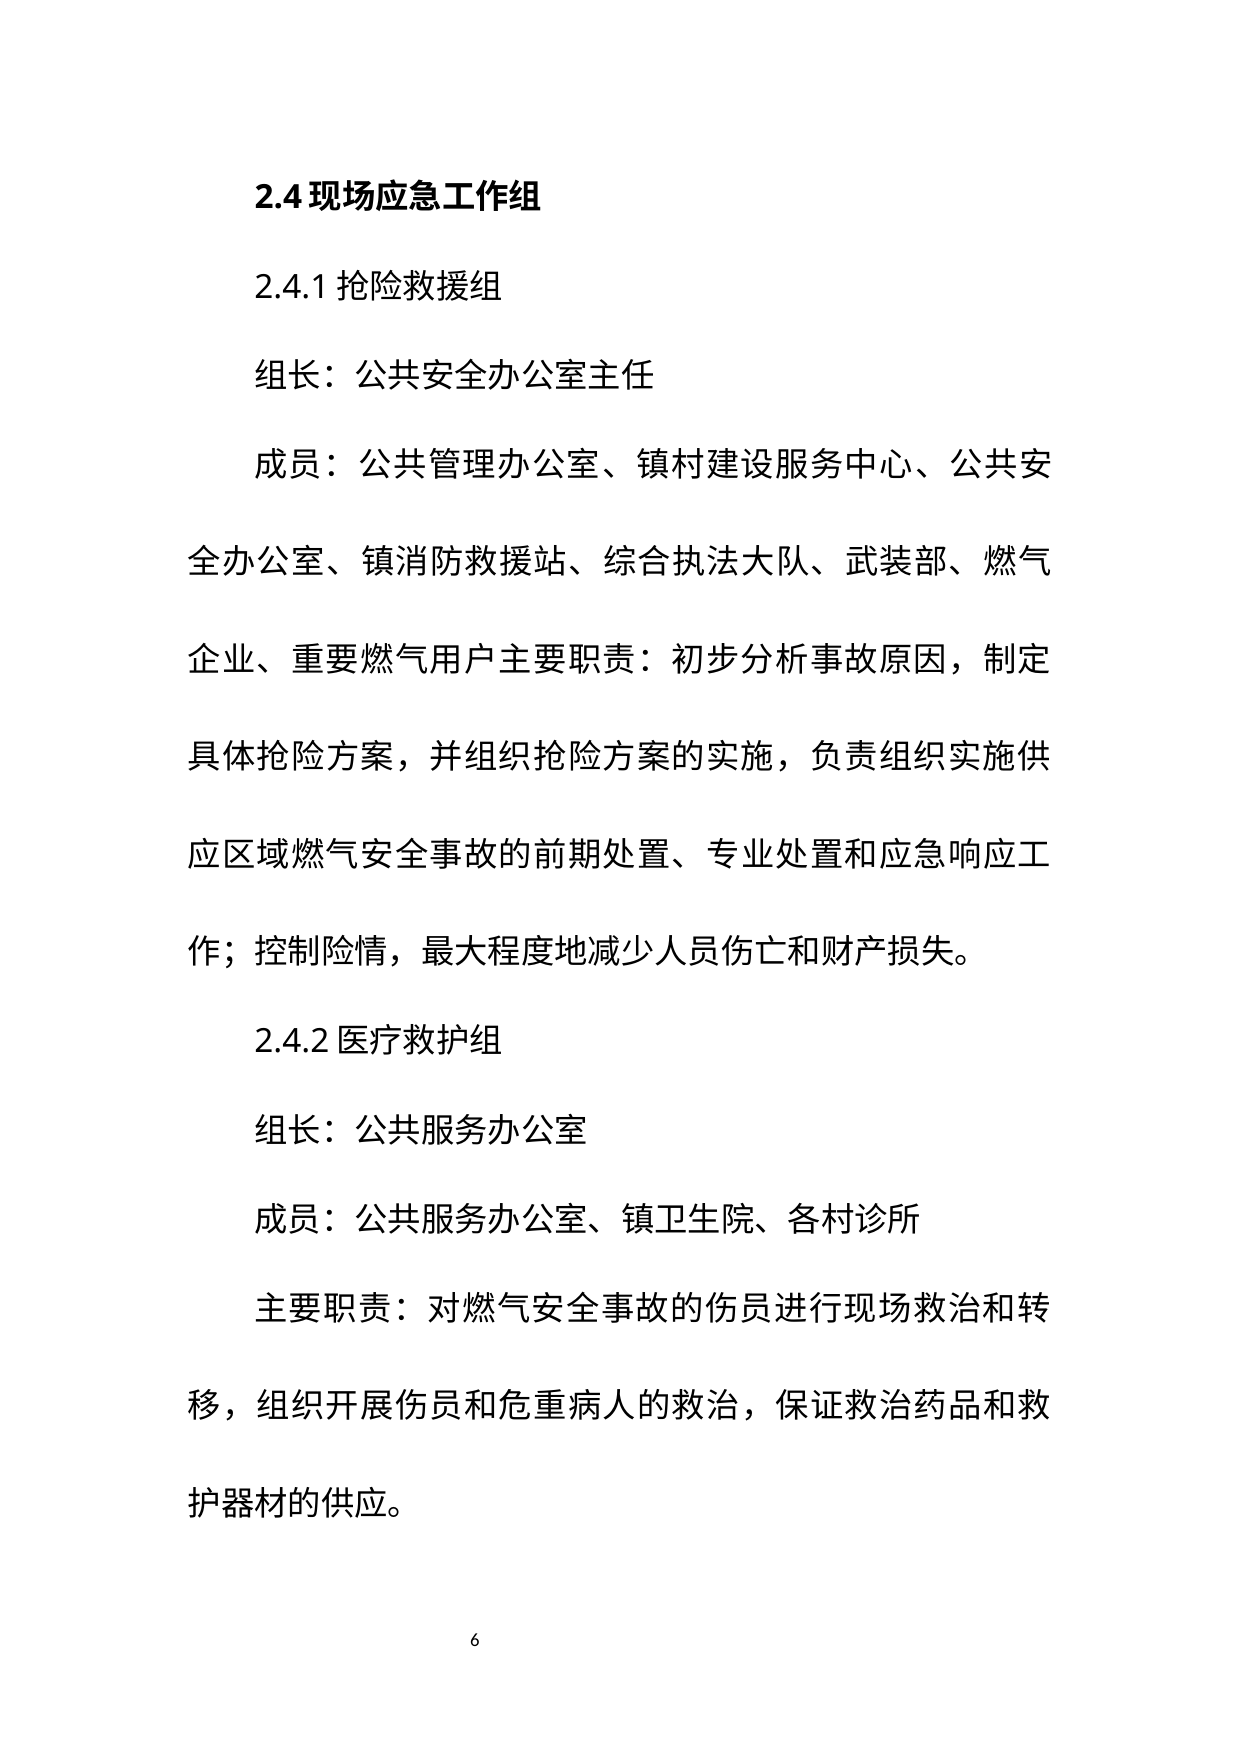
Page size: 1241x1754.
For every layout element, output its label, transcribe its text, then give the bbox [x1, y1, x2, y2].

text 组长：公共服务办公室 [187, 1095, 1053, 1160]
text 组长：公共安全办公室主任 [187, 340, 1053, 405]
text 2.4.1抢险救援组 [187, 251, 1053, 316]
text 2.4.2医疗救护组 [187, 1006, 1053, 1071]
text 主要职责：对燃气安全事故的伤员进行现场救治和转移，组织开展伤员和危重病人的救治，保证救治药品和救护器材的供应。 [187, 1273, 1053, 1533]
text 成员：公共管理办公室、镇村建设服务中心、公共安全办公室、镇消防救援站、综合执法大队、武装部、燃气企业、重要燃气用户主要职责：初步分析事故原因，制定具体抢险方案，并组织抢险方案的实施，负责组织实施供应区域燃气安全事故的前期处置、专业处置和应急响应工作；控制险情，最大程度地减少人员伤亡和财产损失。 [187, 429, 1053, 982]
text 2.4现场应急工作组 [187, 162, 1053, 227]
text 成员：公共服务办公室、镇卫生院、各村诊所 [187, 1184, 1053, 1249]
